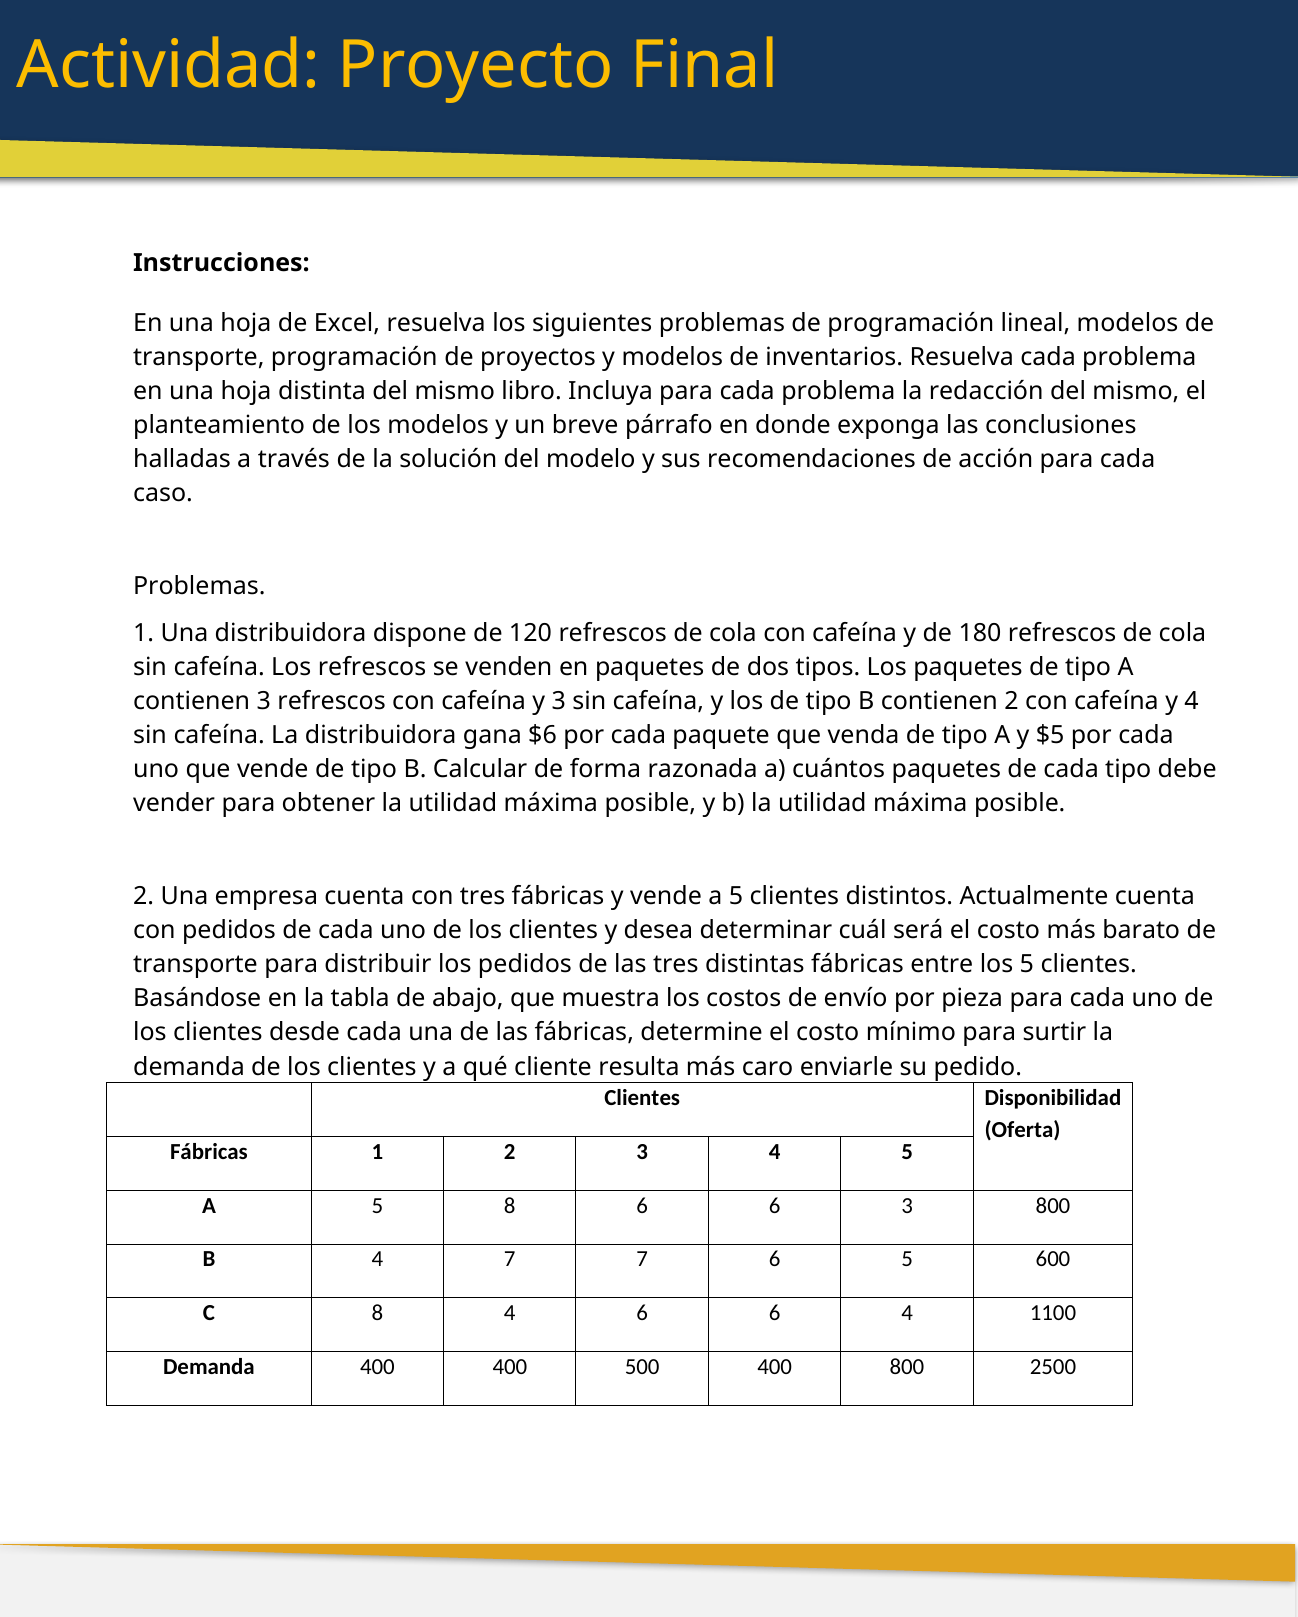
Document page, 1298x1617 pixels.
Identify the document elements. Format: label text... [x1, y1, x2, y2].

table_cell 1 [312, 1137, 443, 1190]
table_cell 400 [312, 1352, 443, 1405]
table_cell 3 [841, 1191, 973, 1243]
table_cell B [107, 1245, 311, 1297]
table_cell Demanda [107, 1352, 311, 1405]
table_cell 2500 [974, 1352, 1132, 1405]
table_cell C [107, 1298, 311, 1351]
table_cell 5 [841, 1245, 973, 1297]
text Instrucciones: [133, 244, 1219, 278]
table_header Clientes [312, 1083, 973, 1136]
table_cell 5 [841, 1137, 973, 1190]
table_cell 3 [576, 1137, 708, 1190]
table_cell 1100 [974, 1298, 1132, 1351]
table_cell 6 [709, 1245, 840, 1297]
table_cell 8 [444, 1191, 575, 1243]
text Problemas. [133, 568, 1219, 602]
table_cell 6 [576, 1191, 708, 1243]
text 1. Una distribuidora dispone de 120 refrescos de cola con cafeína y de 180 refrescos de cola sin cafeína. Los refrescos se venden en paquetes de dos tipos. Los paquetes de tipo A contienen 3 refrescos con cafeína y 3 sin cafeína, y los de tipo B contienen 2 con cafeína y 4 sin cafeína. La distribuidora gana $6 por cada paquete que venda de tipo A y $5 por cada uno que vende de tipo B. Calcular de forma razonada a) cuántos paquetes de cada tipo debe vender para obtener la utilidad máxima posible, y b) la utilidad máxima posible. [133, 614, 1219, 819]
table_cell 5 [312, 1191, 443, 1243]
table_cell 4 [312, 1245, 443, 1297]
table_cell 4 [444, 1298, 575, 1351]
table_cell A [107, 1191, 311, 1243]
text En una hoja de Excel, resuelva los siguientes problemas de programación lineal, modelos de transporte, programación de proyectos y modelos de inventarios. Resuelva cada problema en una hoja distinta del mismo libro. Incluya para cada problema la redacción del mismo, el planteamiento de los modelos y un breve párrafo en donde exponga las conclusiones halladas a través de la solución del modelo y sus recomendaciones de acción para cada caso. [133, 304, 1219, 509]
table_cell 400 [444, 1352, 575, 1405]
table_cell 600 [974, 1245, 1132, 1297]
table_cell 4 [841, 1298, 973, 1351]
table_cell 6 [709, 1298, 840, 1351]
table_cell 500 [576, 1352, 708, 1405]
table_cell 8 [312, 1298, 443, 1351]
table_cell 6 [709, 1191, 840, 1243]
table_cell 7 [576, 1245, 708, 1297]
table_header Disponibilidad (Oferta) [974, 1083, 1132, 1190]
table_cell 7 [444, 1245, 575, 1297]
table_cell 2 [444, 1137, 575, 1190]
table_cell 400 [709, 1352, 840, 1405]
table_header [107, 1083, 311, 1136]
table_cell 800 [974, 1191, 1132, 1243]
table_cell 800 [841, 1352, 973, 1405]
table_cell 6 [576, 1298, 708, 1351]
table_cell Fábricas [107, 1137, 311, 1190]
text 2. Una empresa cuenta con tres fábricas y vende a 5 clientes distintos. Actualmente cuenta con pedidos de cada uno de los clientes y desea determinar cuál será el costo más barato de transporte para distribuir los pedidos de las tres distintas fábricas entre los 5 clientes. Basándose en la tabla de abajo, que muestra los costos de envío por pieza para cada uno de los clientes desde cada una de las fábricas, determine el costo mínimo para surtir la demanda de los clientes y a qué cliente resulta más caro enviarle su pedido. [133, 878, 1219, 1082]
table_cell 4 [709, 1137, 840, 1190]
